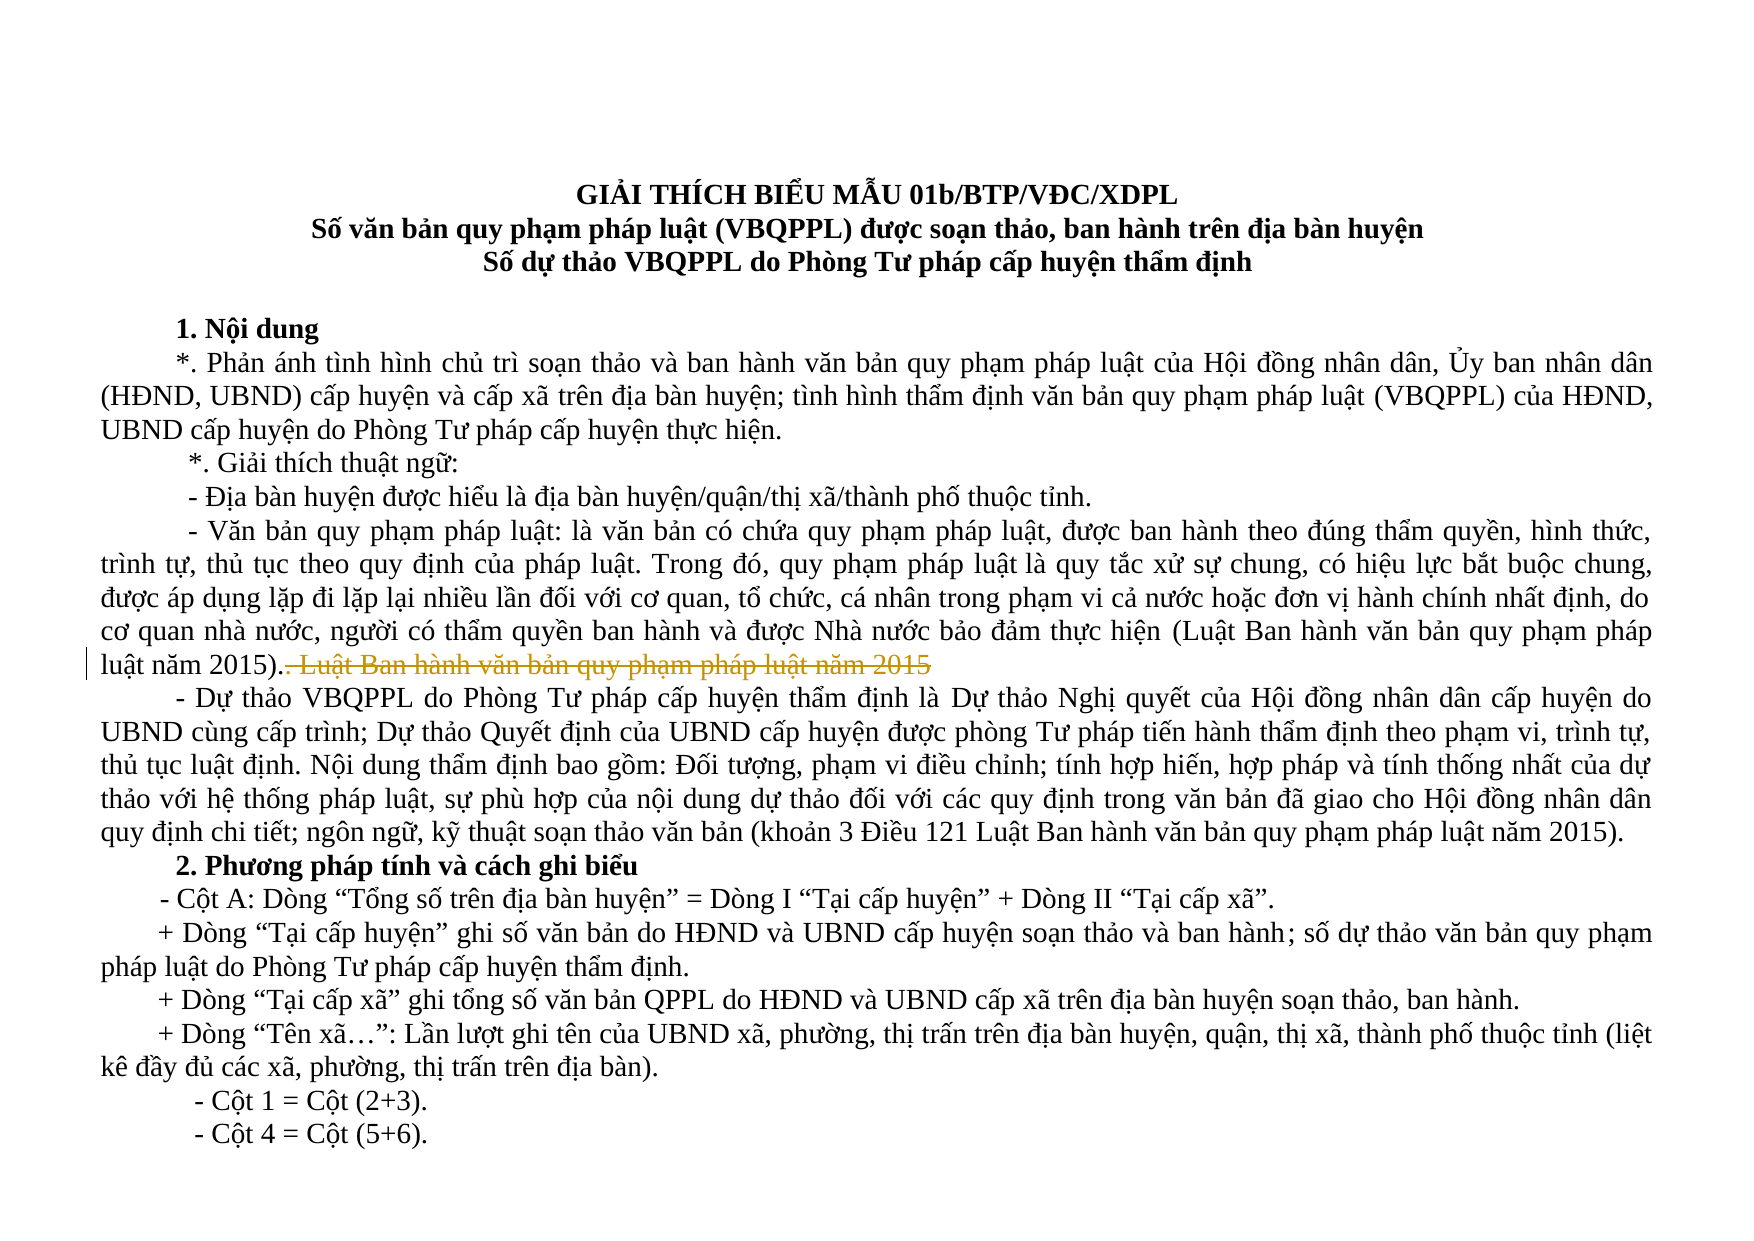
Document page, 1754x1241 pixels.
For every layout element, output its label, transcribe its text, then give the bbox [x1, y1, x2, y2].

text Số dự thảo VBQPPL do Phòng Tư pháp cấp huyện thẩm định [127, 244, 1608, 278]
text + Dòng “Tại cấp xã” ghi tổng số văn bản QPPL do HĐND và UBND cấp xã trên địa bàn huyện soạn thảo, ban hành. [100, 982, 1653, 1016]
text - Dự thảo VBQPPL do Phòng Tư pháp cấp huyện thẩm định là Dự thảo Nghị quyết của Hội đồng nhân dân cấp huyện do UBND cùng cấp trình; Dự thảo Quyết định của UBND cấp huyện được phòng Tư pháp tiến hành thẩm định theo phạm vi, trình tự, thủ tục luật định. Nội dung thẩm định bao gồm: Đối tượng, phạm vi điều chỉnh; tính hợp hiến, hợp pháp và tính thống nhất của dự thảo với hệ thống pháp luật, sự phù hợp của nội dung dự thảo đối với các quy định trong văn bản đã giao cho Hội đồng nhân dân quy định chi tiết; ngôn ngữ, kỹ thuật soạn thảo văn bản (khoản 3 Điều 121 Luật Ban hành văn bản quy phạm pháp luật năm 2015). [100, 680, 1653, 848]
text - Văn bản quy phạm pháp luật: là văn bản có chứa quy phạm pháp luật, được ban hành theo đúng thẩm quyền, hình thức, trình tự, thủ tục theo quy định của pháp luật. Trong đó, quy phạm pháp luật là quy tắc xử sự chung, có hiệu lực bắt buộc chung, được áp dụng lặp đi lặp lại nhiều lần đối với cơ quan, tổ chức, cá nhân trong phạm vi cả nước hoặc đơn vị hành chính nhất định, do cơ quan nhà nước, người có thẩm quyền ban hành và được Nhà nước bảo đảm thực hiện (Luật Ban hành văn bản quy phạm pháp luật năm 2015). [100, 513, 1653, 680]
text Số văn bản quy phạm pháp luật (VBQPPL) được soạn thảo, ban hành trên địa bàn huyện [127, 211, 1608, 244]
text + Dòng “Tên xã…”: Lần lượt ghi tên của UBND xã, phường, thị trấn trên địa bàn huyện, quận, thị xã, thành phố thuộc tỉnh (liệt kê đầy đủ các xã, phường, thị trấn trên địa bàn). [100, 1016, 1653, 1083]
text - Địa bàn huyện được hiểu là địa bàn huyện/quận/thị xã/thành phố thuộc tỉnh. [100, 479, 1653, 513]
text *. Giải thích thuật ngữ: [100, 446, 1653, 479]
text - Cột 1 = Cột (2+3). [138, 1083, 1653, 1116]
text - Cột 4 = Cột (5+6). [138, 1116, 1653, 1150]
text GIẢI THÍCH BIỂU MẪU 01b/BTP/VĐC/XDPL [100, 177, 1653, 211]
text *. Phản ánh tình hình chủ trì soạn thảo và ban hành văn bản quy phạm pháp luật của Hội đồng nhân dân, Ủy ban nhân dân (HĐND, UBND) cấp huyện và cấp xã trên địa bàn huyện; tình hình thẩm định văn bản quy phạm pháp luật (VBQPPL) của HĐND, UBND cấp huyện do Phòng Tư pháp cấp huyện thực hiện. [100, 345, 1653, 446]
text + Dòng “Tại cấp huyện” ghi số văn bản do HĐND và UBND cấp huyện soạn thảo và ban hành; số dự thảo văn bản quy phạm pháp luật do Phòng Tư pháp cấp huyện thẩm định. [100, 915, 1653, 982]
text 2. Phương pháp tính và cách ghi biểu [100, 848, 1653, 882]
text - Cột A: Dòng “Tổng số trên địa bàn huyện” = Dòng I “Tại cấp huyện” + Dòng II “Tại cấp xã”. [100, 882, 1653, 915]
text 1. Nội dung [100, 311, 1653, 345]
